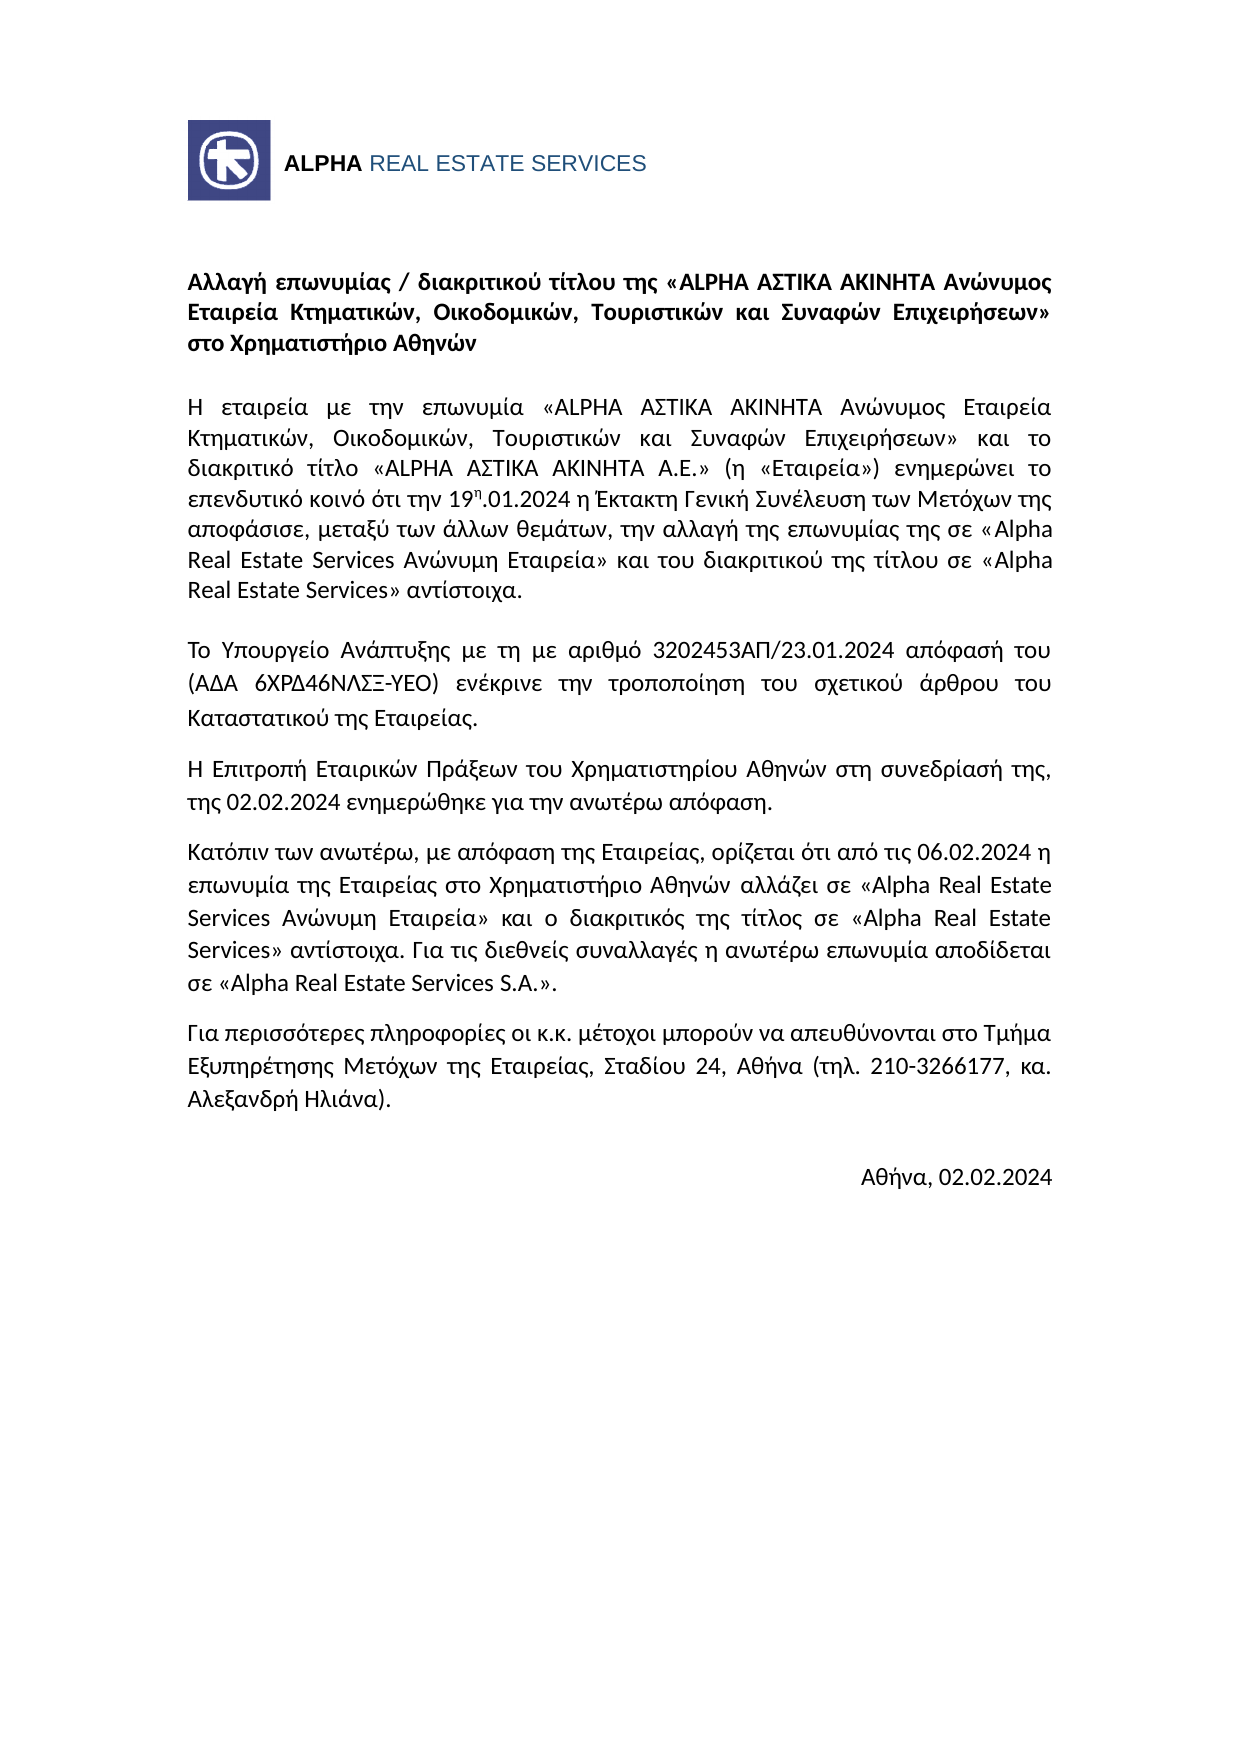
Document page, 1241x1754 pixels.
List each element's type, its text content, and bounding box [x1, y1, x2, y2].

text ALPHA REAL ESTATE SERVICES [275, 150, 1053, 176]
text Για περισσότερες πληροφορίες οι κ.κ. μέτοχοι μπορούν να απευθύνονται στο Τμήμα Εξυπηρέτησης Μετόχων της Εταιρείας, Σταδίου 24, Αθήνα (τηλ. 210-3266177, κα. Αλεξανδρή Ηλιάνα). [187, 1017, 1053, 1113]
picture [182, 116, 275, 204]
text Αλλαγή επωνυμίας / διακριτικού τίτλου της «ALPHA ΑΣΤΙΚΑ ΑΚΙΝΗΤΑ Ανώνυμος Εταιρεία Κτηματικών, Οικοδομικών, Τουριστικών και Συναφών Επιχειρήσεων» στο Χρηματιστήριο Αθηνών [187, 266, 1053, 357]
text Αθήνα, 02.02.2024 [187, 1161, 1053, 1192]
text Το Υπουργείο Ανάπτυξης με τη με αριθμό 3202453ΑΠ/23.01.2024 απόφασή του (ΑΔΑ 6ΧΡΔ46ΝΛΣΞ-ΥΕΟ) ενέκρινε την τροποποίηση του σχετικού άρθρου του Καταστατικού της Εταιρείας. [187, 634, 1053, 734]
text Η Επιτροπή Εταιρικών Πράξεων του Χρηματιστηρίου Αθηνών στη συνεδρίασή της, της 02.02.2024 ενημερώθηκε για την ανωτέρω απόφαση. [187, 753, 1053, 817]
text Κατόπιν των ανωτέρω, με απόφαση της Εταιρείας, ορίζεται ότι από τις 06.02.2024 η επωνυμία της Εταιρείας στο Χρηματιστήριο Αθηνών αλλάζει σε «Alpha Real Estate Services Ανώνυμη Εταιρεία» και ο διακριτικός της τίτλος σε «Alpha Real Estate Services» αντίστοιχα. Για τις διεθνείς συναλλαγές η ανωτέρω επωνυμία αποδίδεται σε «Alpha Real Estate Services S.A.». [187, 836, 1053, 998]
text Η εταιρεία με την επωνυμία «ALPHA ΑΣΤΙΚΑ ΑΚΙΝΗΤΑ Ανώνυμος Εταιρεία Κτηματικών, Οικοδομικών, Τουριστικών και Συναφών Επιχειρήσεων» και το διακριτικό τίτλο «ALPHA ΑΣΤΙΚΑ ΑΚΙΝΗΤΑ Α.Ε.» (η «Εταιρεία») ενημερώνει το επενδυτικό κοινό ότι την 19η.01.2024 η Έκτακτη Γενική Συνέλευση των Μετόχων της αποφάσισε, μεταξύ των άλλων θεμάτων, την αλλαγή της επωνυμίας της σε «Alpha Real Estate Services Ανώνυμη Εταιρεία» και του διακριτικού της τίτλου σε «Alpha Real Estate Services» αντίστοιχα. [187, 391, 1053, 605]
